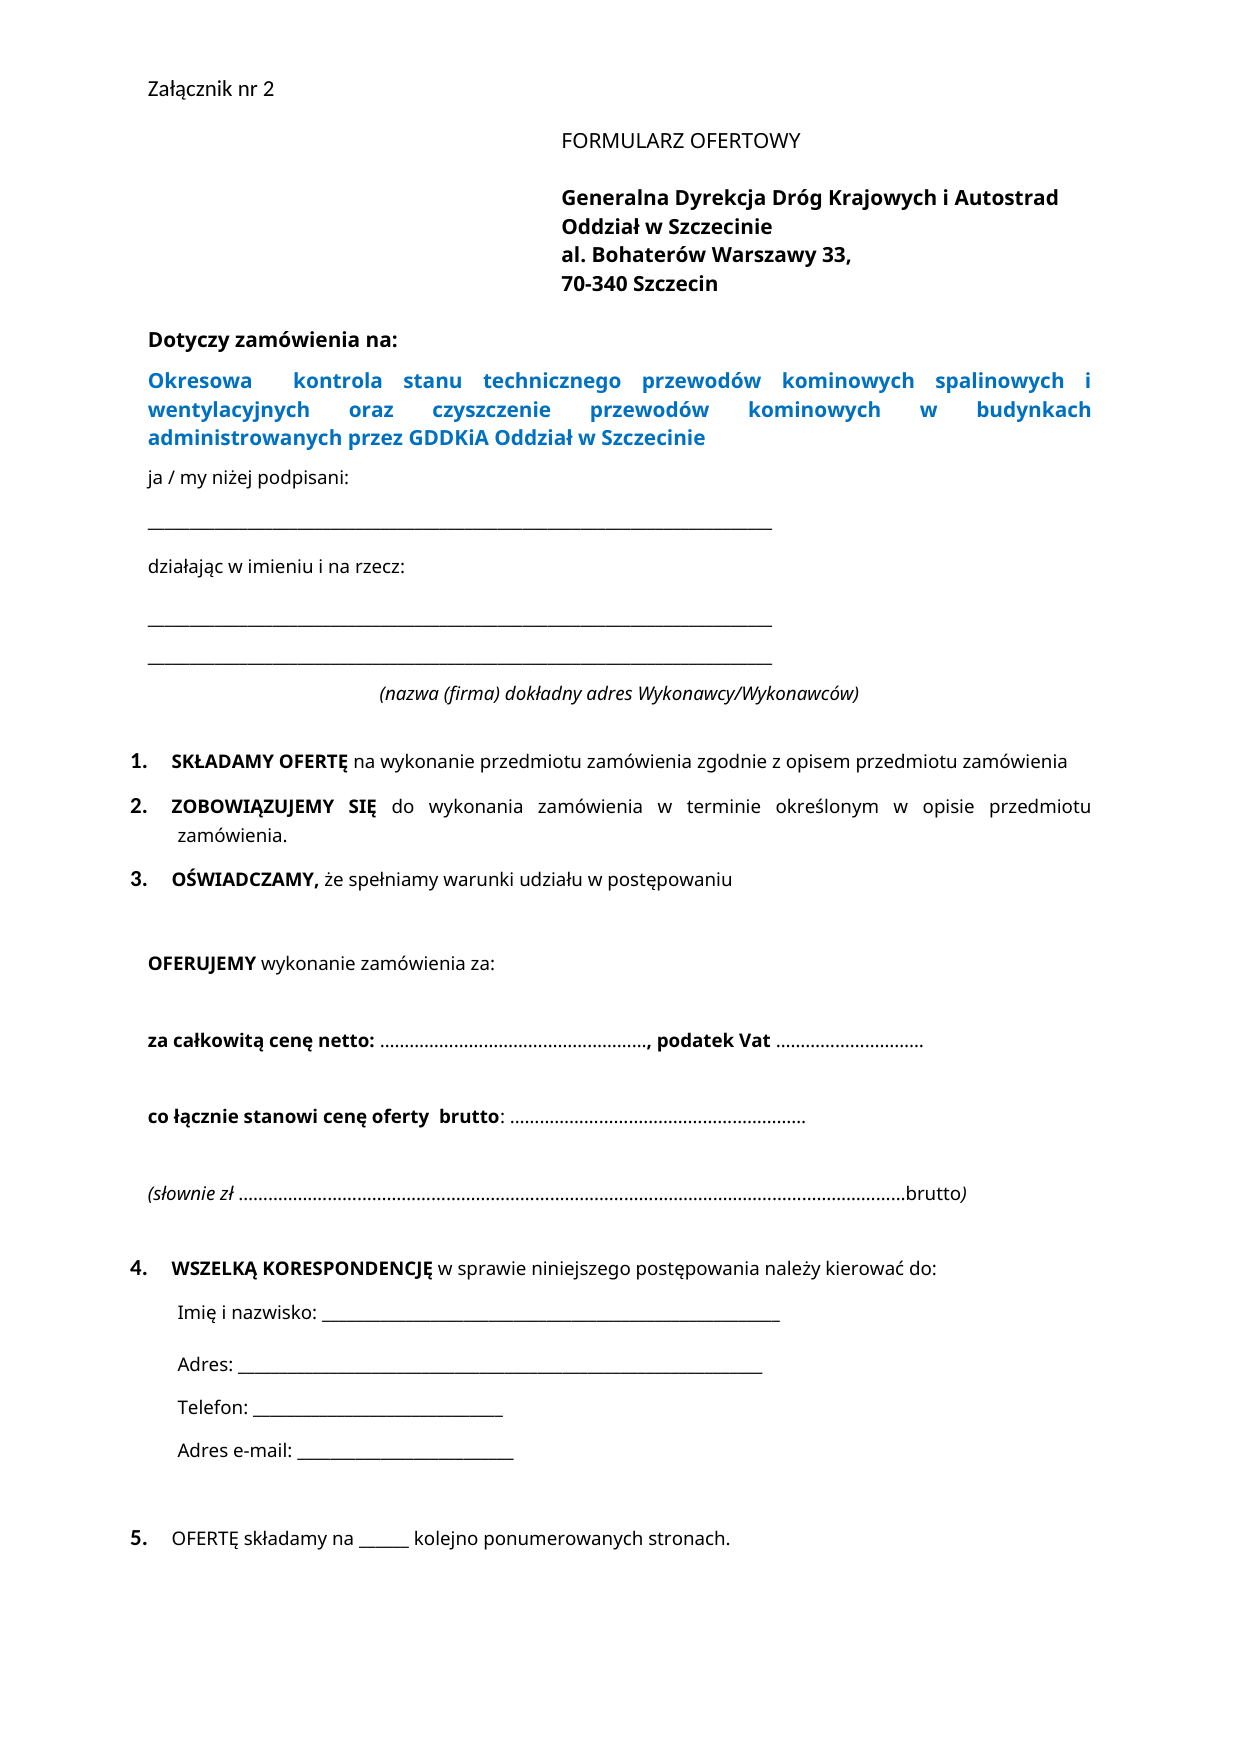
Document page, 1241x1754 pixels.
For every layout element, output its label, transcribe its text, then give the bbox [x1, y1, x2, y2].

list WSZELKĄ KORESPONDENCJĘ w sprawie niniejszego postępowania należy kierować do: [148, 1253, 1092, 1281]
text al. Bohaterów Warszawy 33, [561, 240, 1092, 269]
text ___________________________________________________________________________ [148, 507, 1092, 533]
text Okresowa kontrola stanu technicznego przewodów kominowych spalinowych i wentylacyjnych oraz czyszczenie przewodów kominowych w budynkach administrowanych przez GDDKiA Oddział w Szczecinie [148, 367, 1092, 452]
text (nazwa (firma) dokładny adres Wykonawcy/Wykonawców) [148, 680, 1092, 733]
list OŚWIADCZAMY, że spełniamy warunki udziału w postępowaniu [148, 864, 1092, 892]
text Adres e-mail: __________________________ [177, 1437, 1092, 1463]
text Telefon: ______________________________ [177, 1394, 1092, 1419]
text ja / my niżej podpisani: [148, 464, 1092, 490]
text ___________________________________________________________________________ [148, 604, 1092, 629]
text (słownie zł ………………………………………………………………………………………………………………………brutto) [148, 1180, 1092, 1206]
text Adres: _______________________________________________________________ [177, 1351, 1092, 1376]
text OFERUJEMY wykonanie zamówienia za: [148, 951, 1092, 976]
text działając w imieniu i na rzecz: [148, 554, 1092, 579]
text FORMULARZ OFERTOWY [561, 127, 1092, 155]
list OFERTĘ składamy na ______ kolejno ponumerowanych stronach. [148, 1523, 1092, 1551]
text za całkowitą cenę netto: ………………………………………………, podatek Vat ………………………… [148, 1027, 1092, 1053]
text 70-340 Szczecin [561, 269, 1092, 297]
text Generalna Dyrekcja Dróg Krajowych i Autostrad [561, 183, 1092, 212]
list SKŁADAMY OFERTĘ na wykonanie przedmiotu zamówienia zgodnie z opisem przedmiotu zamówienia [148, 746, 1092, 774]
text Dotyczy zamówienia na: [148, 326, 1092, 354]
text Imię i nazwisko: _______________________________________________________ [177, 1299, 1092, 1325]
text Oddział w Szczecinie [561, 212, 1092, 240]
text co łącznie stanowi cenę oferty brutto: …………………………………………………… [148, 1104, 1092, 1129]
text ___________________________________________________________________________ [148, 642, 1092, 667]
list ZOBOWIĄZUJEMY SIĘ do wykonania zamówienia w terminie określonym w opisie przedmiotu zamówienia. [148, 791, 1092, 848]
